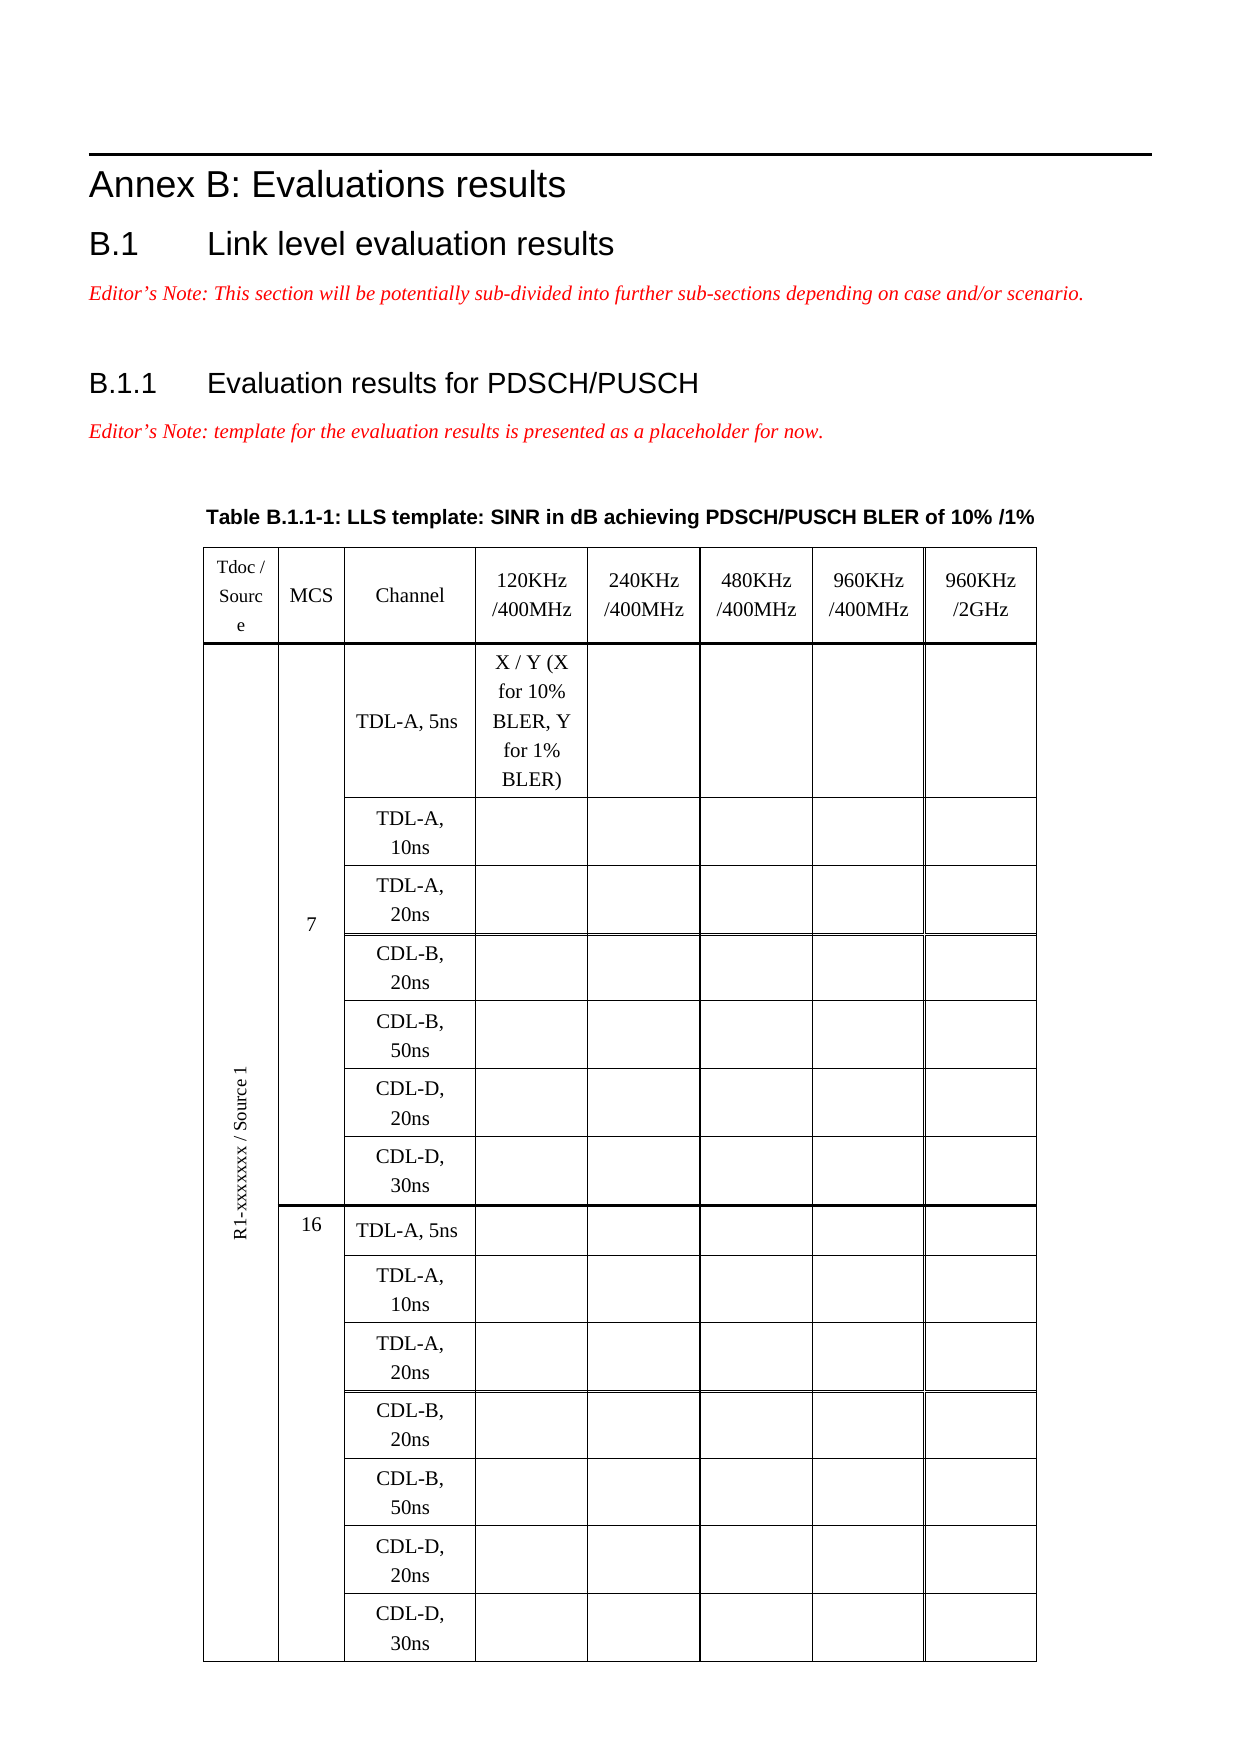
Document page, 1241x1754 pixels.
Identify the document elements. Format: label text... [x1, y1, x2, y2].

table_cell [345, 936, 475, 1000]
table_cell [813, 866, 923, 933]
table_cell [926, 1526, 1036, 1593]
table_cell [279, 1207, 344, 1661]
table_cell [926, 1594, 1036, 1661]
table_cell [926, 1393, 1036, 1458]
table_cell [926, 1323, 1036, 1390]
table_cell [813, 1207, 923, 1254]
table_cell [701, 1256, 812, 1322]
table_cell [345, 1459, 475, 1525]
table_header [279, 548, 344, 642]
table_cell [926, 1001, 1036, 1068]
table_cell [588, 1526, 699, 1593]
table_cell [588, 1393, 699, 1458]
table_cell [588, 1459, 699, 1525]
table_header [204, 548, 278, 642]
table_cell [701, 936, 812, 1000]
table_cell [476, 1459, 587, 1525]
table_cell [701, 798, 812, 865]
table_cell [926, 866, 1036, 933]
table_cell [345, 1001, 475, 1068]
table_cell [345, 798, 475, 865]
table_cell [926, 798, 1036, 865]
table_cell [476, 1323, 587, 1390]
table_cell [345, 1256, 475, 1322]
table_cell [588, 1323, 699, 1390]
table_header [588, 548, 699, 642]
table_cell [588, 1594, 699, 1661]
table_header [476, 548, 587, 642]
table_cell [345, 1137, 475, 1203]
table_cell [701, 1459, 812, 1525]
table_cell [345, 1069, 475, 1136]
table_cell [588, 1001, 699, 1068]
table_cell [204, 645, 278, 1661]
table_cell [701, 1137, 812, 1203]
table_cell [279, 645, 344, 1203]
table_cell [588, 1256, 699, 1322]
table_cell [813, 1069, 923, 1136]
table_cell [476, 866, 587, 933]
table_cell [926, 645, 1036, 797]
table_cell [926, 1207, 1036, 1254]
table_cell [701, 1207, 812, 1254]
table_header [345, 548, 475, 642]
table_cell [813, 1001, 923, 1068]
table_cell [588, 1207, 699, 1254]
table_cell [345, 1207, 475, 1254]
table_cell [588, 645, 699, 797]
table_cell [813, 1323, 923, 1390]
table_cell [926, 1459, 1036, 1525]
table_cell [345, 645, 475, 797]
table_cell [813, 798, 923, 865]
table_cell [476, 1256, 587, 1322]
table_header [813, 548, 923, 642]
table_cell [345, 1393, 475, 1458]
table_cell [476, 1393, 587, 1458]
table_cell [701, 1323, 812, 1390]
table_cell [813, 1256, 923, 1322]
table_cell [476, 645, 587, 797]
table_cell [701, 866, 812, 933]
table_cell [476, 1594, 587, 1661]
table_cell [701, 1526, 812, 1593]
table_cell [476, 1069, 587, 1136]
table_cell [345, 1526, 475, 1593]
subtitle B.1 Link level evaluation results [89, 224, 1152, 262]
table_cell [813, 936, 923, 1000]
table_cell [588, 1137, 699, 1203]
table_header [701, 548, 812, 642]
table_cell [926, 1137, 1036, 1203]
table_cell [813, 1459, 923, 1525]
table_cell [588, 1069, 699, 1136]
table_cell [701, 1069, 812, 1136]
table_cell [476, 798, 587, 865]
table_cell [345, 1323, 475, 1390]
table_cell [476, 1137, 587, 1203]
table_cell [926, 1256, 1036, 1322]
table_cell [813, 1594, 923, 1661]
table_cell [701, 1393, 812, 1458]
table_cell [813, 645, 923, 797]
table_cell [476, 936, 587, 1000]
table_cell [813, 1393, 923, 1458]
subtitle Annex B: Evaluations results [89, 156, 1152, 205]
table_cell [476, 1001, 587, 1068]
table_cell [926, 1069, 1036, 1136]
table_cell [476, 1207, 587, 1254]
table_cell [345, 866, 475, 933]
table_cell [588, 936, 699, 1000]
table_cell [345, 1594, 475, 1661]
table_cell [701, 1001, 812, 1068]
table_cell [813, 1526, 923, 1593]
table_cell [476, 1526, 587, 1593]
table_cell [926, 936, 1036, 1000]
table_cell [588, 798, 699, 865]
table_cell [701, 1594, 812, 1661]
table_cell [813, 1137, 923, 1203]
table_cell [701, 645, 812, 797]
table_header [926, 548, 1036, 642]
table_cell [588, 866, 699, 933]
